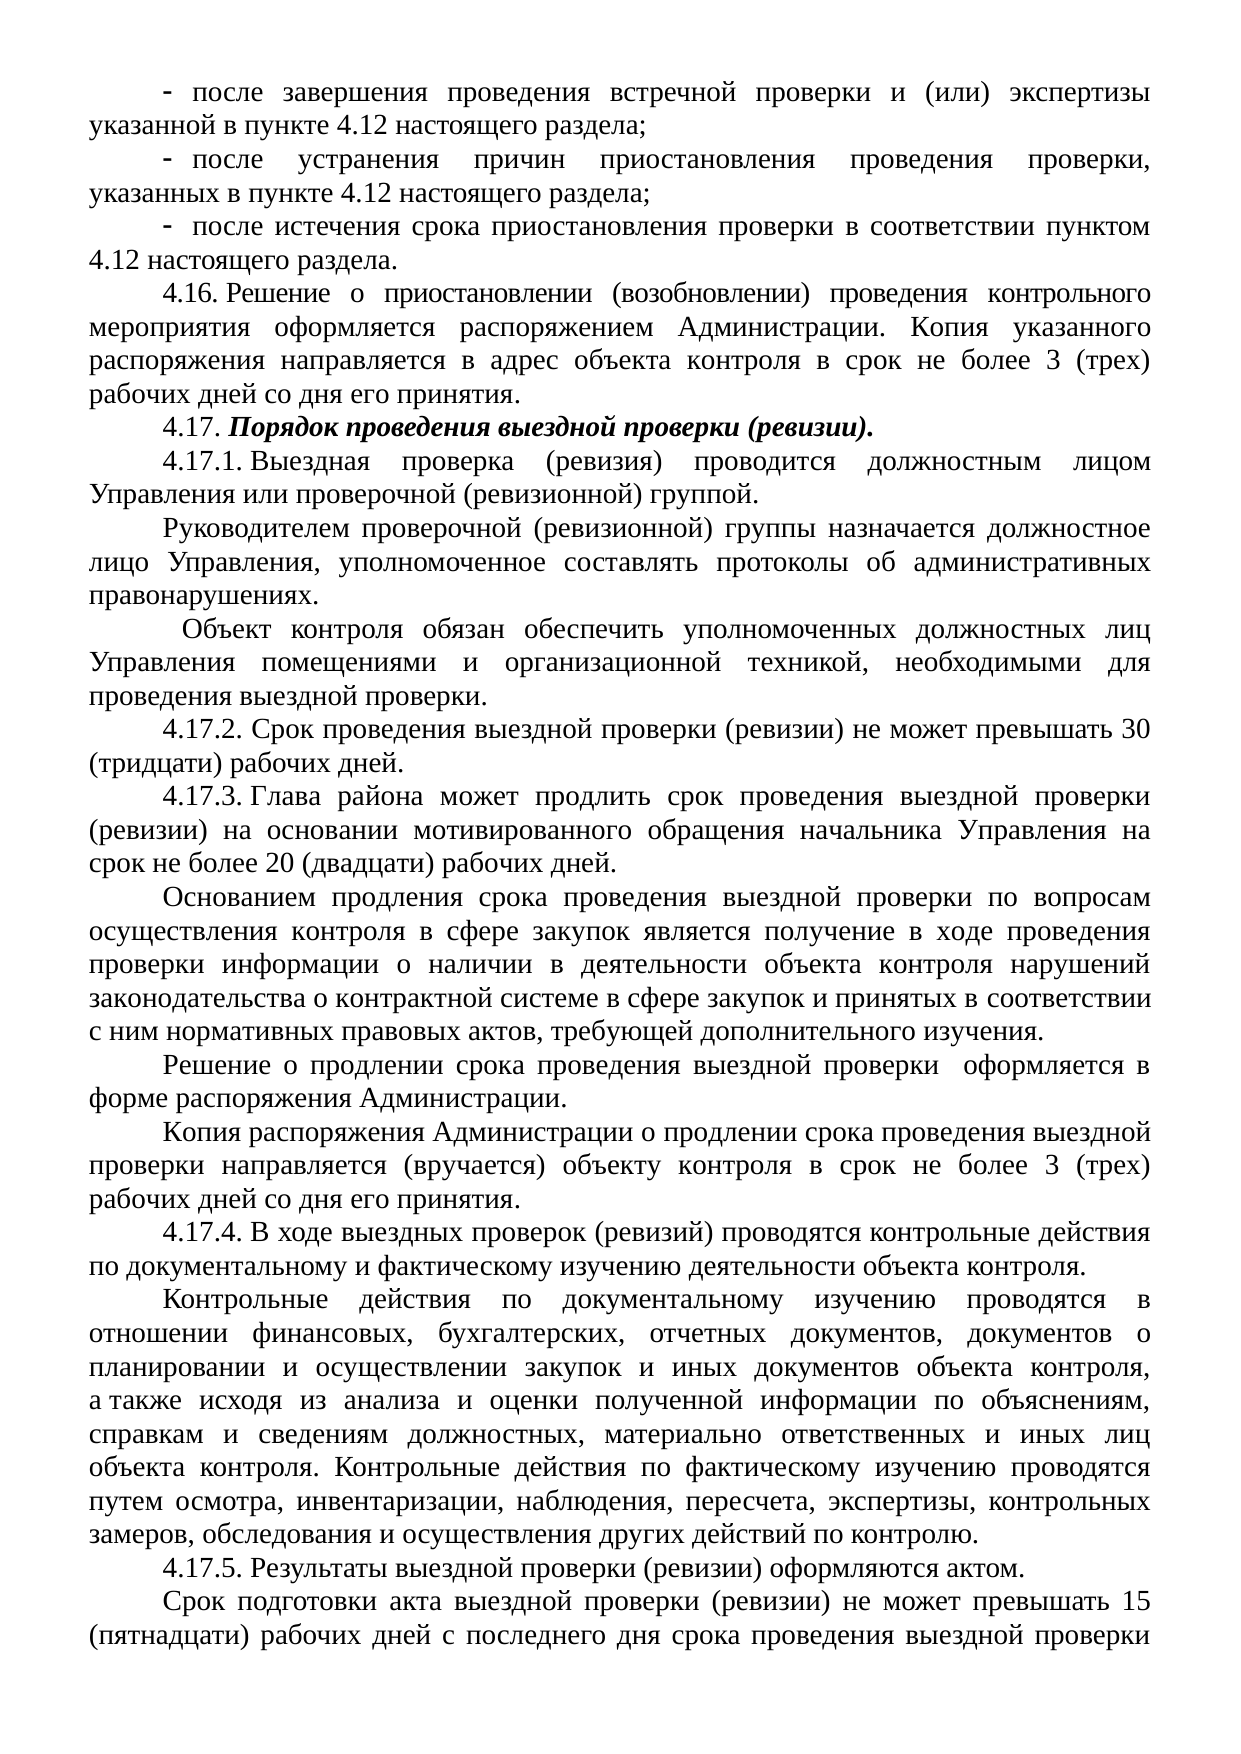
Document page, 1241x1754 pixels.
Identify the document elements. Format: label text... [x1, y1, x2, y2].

text Основанием продления срока проведения выездной проверки по вопросам осуществления контроля в сфере закупок является получение в ходе проведения проверки информации о наличии в деятельности объекта контроля нарушений законодательства о контрактной системе в сфере закупок и принятых в соответствии с ним нормативных правовых актов, требующей дополнительного изучения. [89, 879, 1152, 1047]
text 4.17.4. В ходе выездных проверок (ревизий) проводятся контрольные действия по документальному и фактическому изучению деятельности объекта контроля. [89, 1214, 1152, 1282]
text 4.17.1. Выездная проверка (ревизия) проводится должностным лицом Управления или проверочной (ревизионной) группой. [89, 443, 1152, 510]
list после истечения срока приостановления проверки в соответствии пунктом 4.12 настоящего раздела. [89, 208, 1152, 275]
text Решение о продлении срока проведения выездной проверки оформляется в форме распоряжения Администрации. [89, 1047, 1152, 1114]
list после завершения проведения встречной проверки и (или) экспертизы указанной в пункте 4.12 настоящего раздела; [89, 74, 1152, 141]
text 4.17. Порядок проведения выездной проверки (ревизии). [89, 409, 1152, 443]
text 4.17.5. Результаты выездной проверки (ревизии) оформляются актом. [89, 1550, 1152, 1583]
text Руководителем проверочной (ревизионной) группы назначается должностное лицо Управления, уполномоченное составлять протоколы об административных правонарушениях. [89, 510, 1152, 611]
text Объект контроля обязан обеспечить уполномоченных должностных лиц Управления помещениями и организационной техникой, необходимыми для проведения выездной проверки. [89, 611, 1152, 711]
text 4.17.2. Срок проведения выездной проверки (ревизии) не может превышать 30 (тридцати) рабочих дней. [89, 711, 1152, 778]
text Копия распоряжения Администрации о продлении срока проведения выездной проверки направляется (вручается) объекту контроля в срок не более 3 (трех) рабочих дней со дня его принятия. [89, 1114, 1152, 1214]
text Контрольные действия по документальному изучению проводятся в отношении финансовых, бухгалтерских, отчетных документов, документов о планировании и осуществлении закупок и иных документов объекта контроля, а также исходя из анализа и оценки полученной информации по объяснениям, справкам и сведениям должностных, материально ответственных и иных лиц объекта контроля. Контрольные действия по фактическому изучению проводятся путем осмотра, инвентаризации, наблюдения, пересчета, экспертизы, контрольных замеров, обследования и осуществления других действий по контролю. [89, 1282, 1152, 1550]
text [89, 1583, 1152, 1651]
list после устранения причин приостановления проведения проверки, указанных в пункте 4.12 настоящего раздела; [89, 141, 1152, 208]
text 4.17.3. Глава района может продлить срок проведения выездной проверки (ревизии) на основании мотивированного обращения начальника Управления на срок не более 20 (двадцати) рабочих дней. [89, 778, 1152, 879]
text 4.16. Решение о приостановлении (возобновлении) проведения контрольного мероприятия оформляется распоряжением Администрации. Копия указанного распоряжения направляется в адрес объекта контроля в срок не более 3 (трех) рабочих дней со дня его принятия. [89, 275, 1152, 409]
